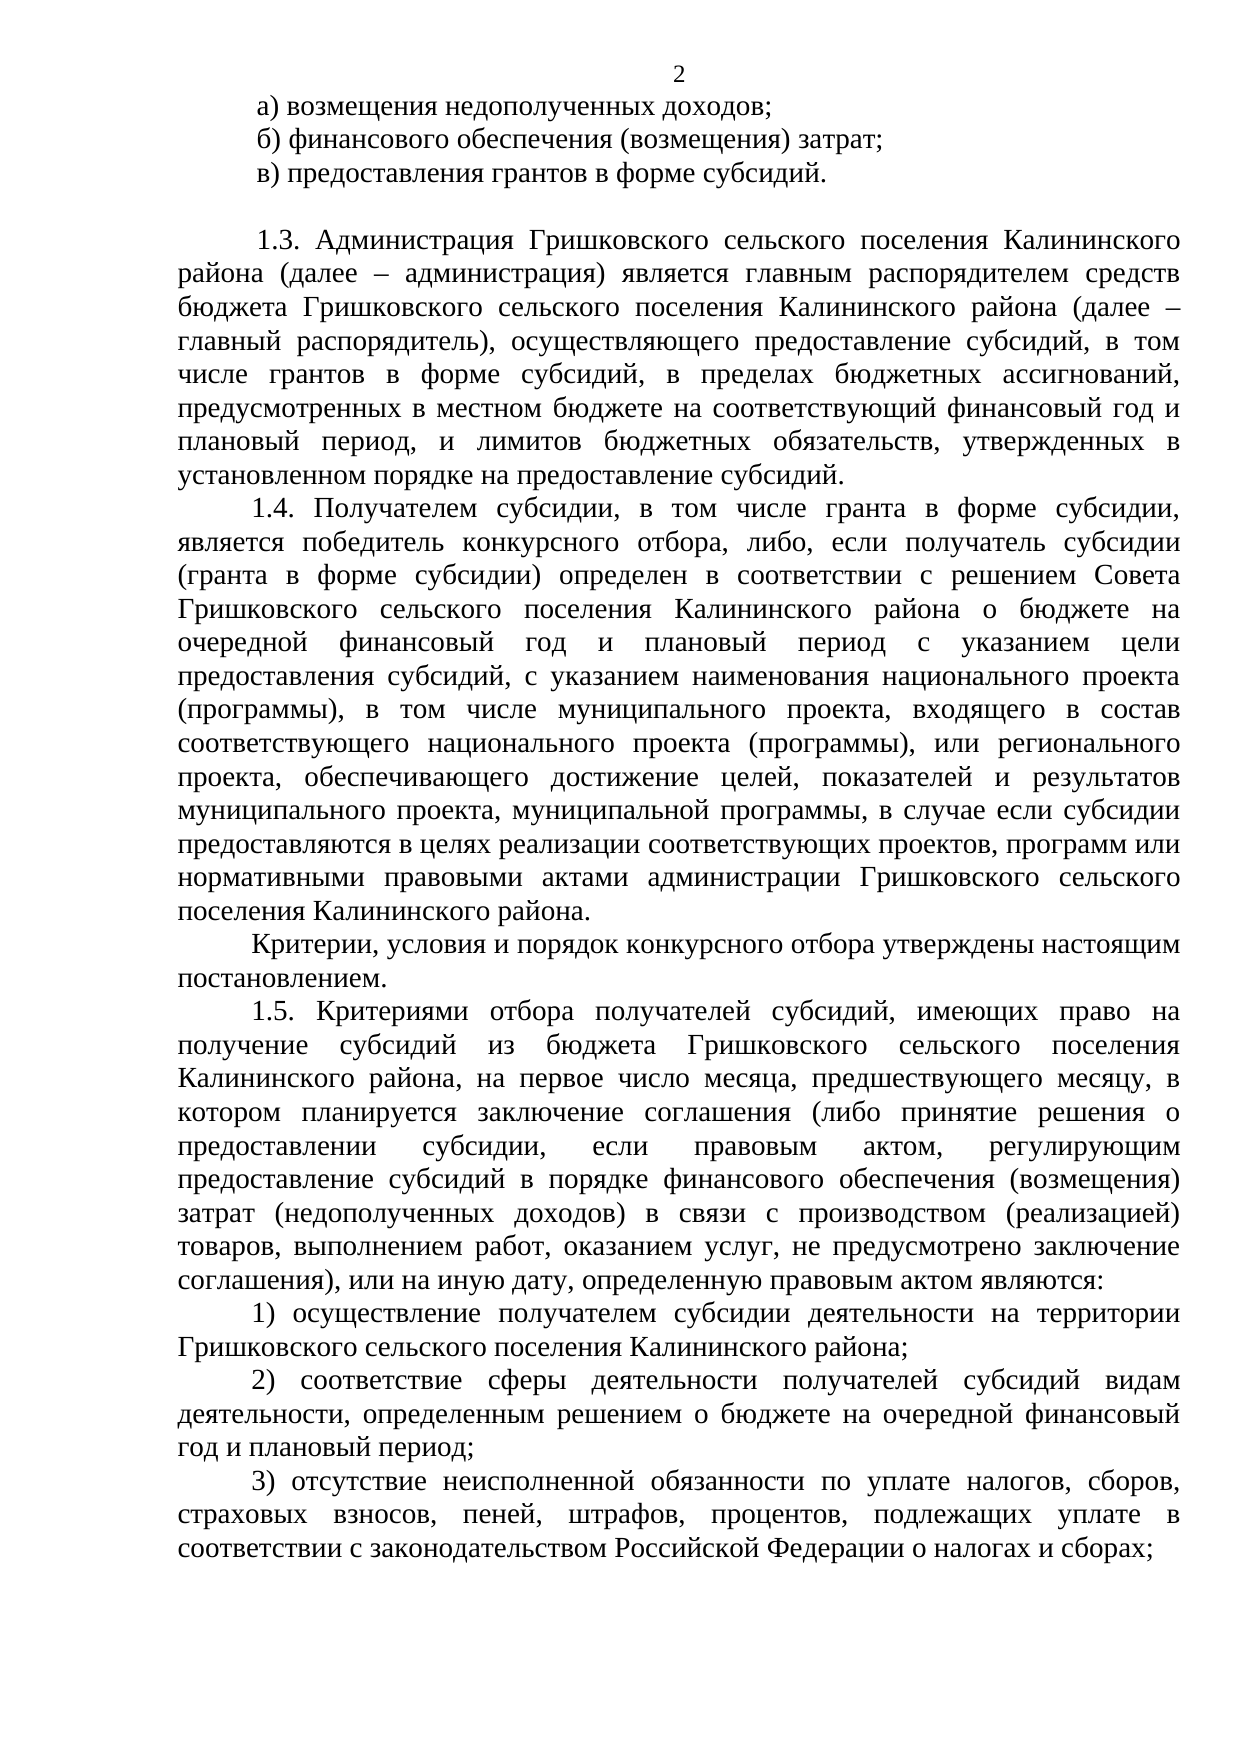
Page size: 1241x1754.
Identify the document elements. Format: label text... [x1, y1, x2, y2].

text 2) соответствие сферы деятельности получателей субсидий видам деятельности, определенным решением о бюджете на очередной финансовый год и плановый период; [177, 1362, 1181, 1463]
text 1.4. Получателем субсидии, в том числе гранта в форме субсидии, является победитель конкурсного отбора, либо, если получатель субсидии (гранта в форме субсидии) определен в соответствии с решением Совета Гришковского сельского поселения Калининского района о бюджете на очередной финансовый год и плановый период с указанием цели предоставления субсидий, с указанием наименования национального проекта (программы), в том числе муниципального проекта, входящего в состав соответствующего национального проекта (программы), или регионального проекта, обеспечивающего достижение целей, показателей и результатов муниципального проекта, муниципальной программы, в случае если субсидии предоставляются в целях реализации соответствующих проектов, программ или нормативными правовыми актами администрации Гришковского сельского поселения Калининского района. [177, 490, 1181, 926]
text 1) осуществление получателем субсидии деятельности на территории Гришковского сельского поселения Калининского района; [177, 1295, 1181, 1362]
text 1.5. Критериями отбора получателей субсидий, имеющих право на получение субсидий из бюджета Гришковского сельского поселения Калининского района, на первое число месяца, предшествующего месяцу, в котором планируется заключение соглашения (либо принятие решения о предоставлении субсидии, если правовым актом, регулирующим предоставление субсидий в порядке финансового обеспечения (возмещения) затрат (недополученных доходов) в связи с производством (реализацией) товаров, выполнением работ, оказанием услуг, не предусмотрено заключение соглашения), или на иную дату, определенную правовым актом являются: [177, 993, 1181, 1295]
text а) возмещения недополученных доходов; [177, 88, 1181, 121]
text Критерии, условия и порядок конкурсного отбора утверждены настоящим постановлением. [177, 926, 1181, 993]
text в) предоставления грантов в форме субсидий. [177, 155, 1181, 188]
text 1.3. Администрация Гришковского сельского поселения Калининского района (далее – администрация) является главным распорядителем средств бюджета Гришковского сельского поселения Калининского района (далее – главный распорядитель), осуществляющего предоставление субсидий, в том числе грантов в форме субсидий, в пределах бюджетных ассигнований, предусмотренных в местном бюджете на соответствующий финансовый год и плановый период, и лимитов бюджетных обязательств, утвержденных в установленном порядке на предоставление субсидий. [177, 222, 1181, 490]
text б) финансового обеспечения (возмещения) затрат; [177, 121, 1181, 155]
text 2 [177, 59, 1181, 88]
text 3) отсутствие неисполненной обязанности по уплате налогов, сборов, страховых взносов, пеней, штрафов, процентов, подлежащих уплате в соответствии с законодательством Российской Федерации о налогах и сборах; [177, 1463, 1181, 1564]
